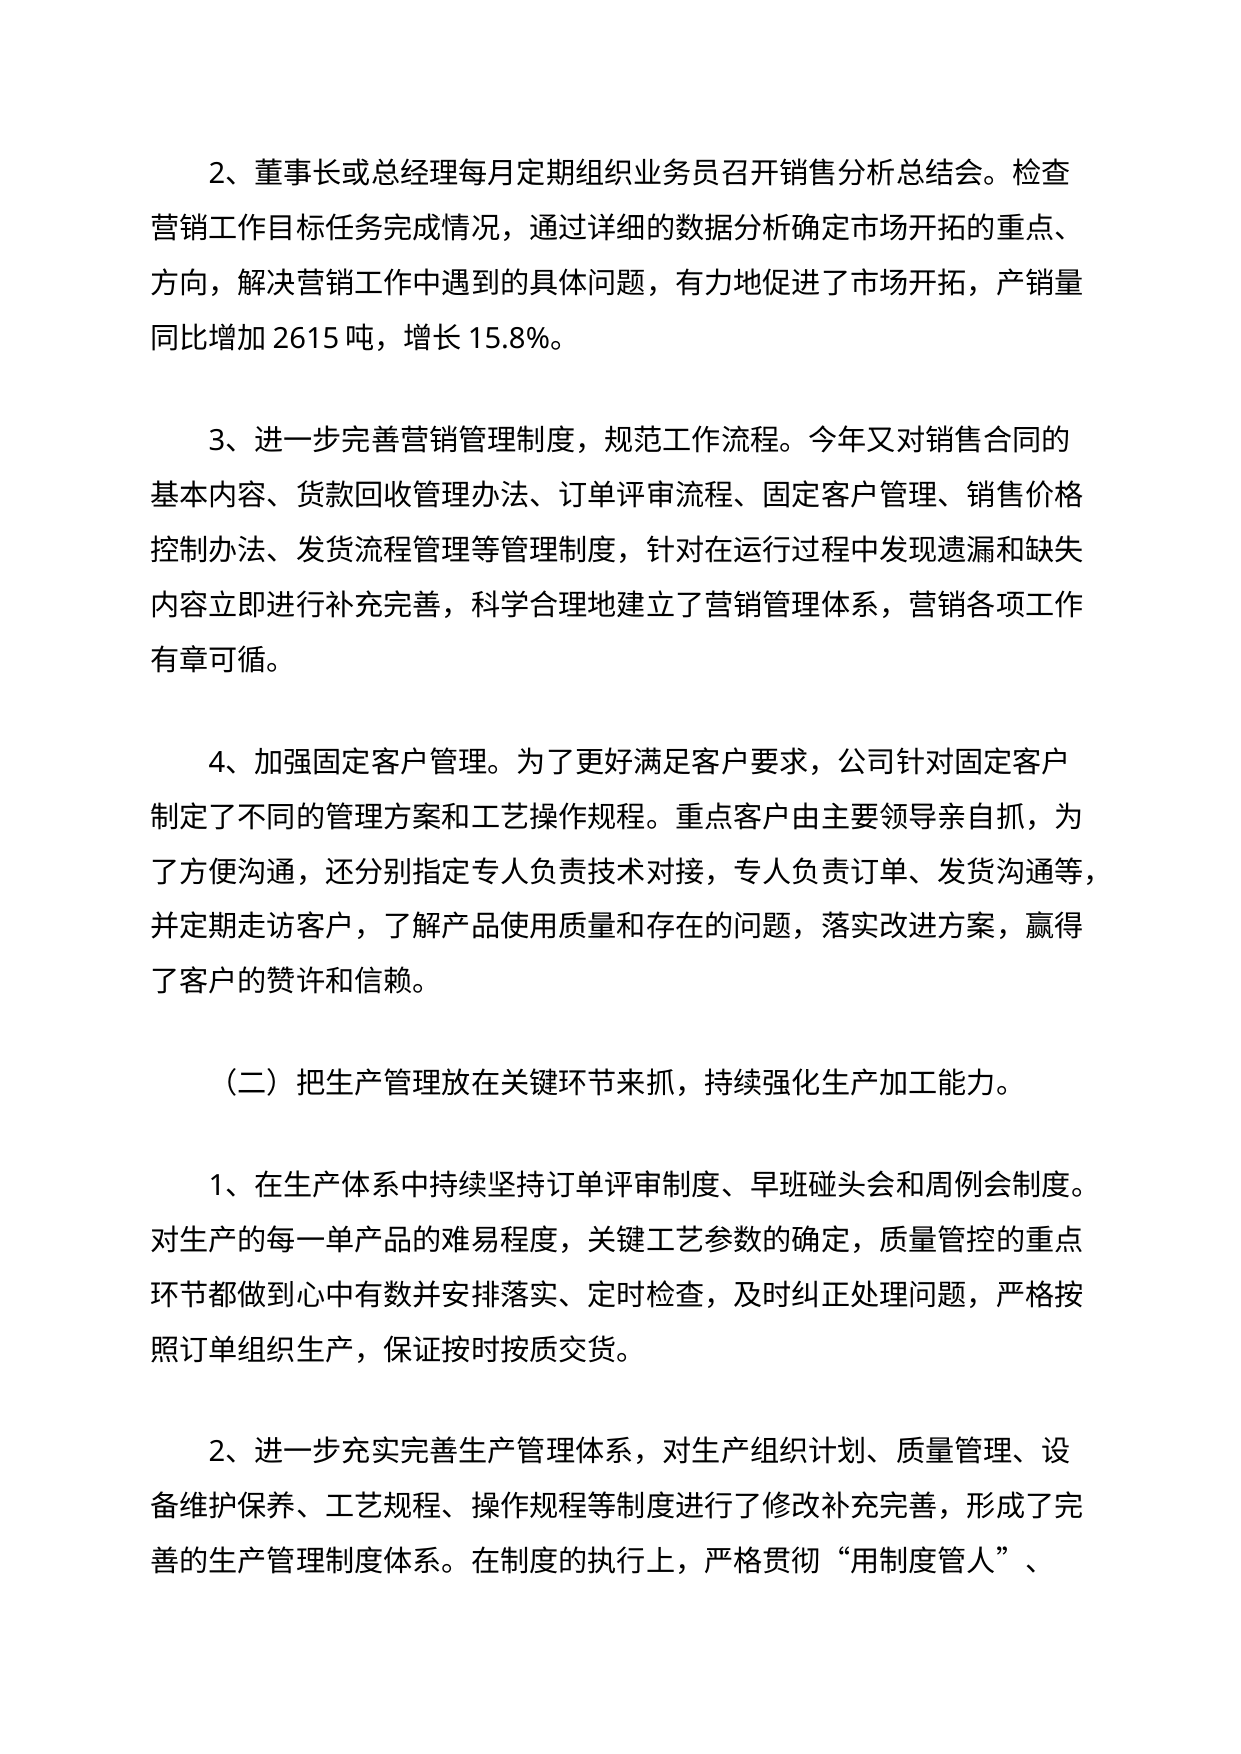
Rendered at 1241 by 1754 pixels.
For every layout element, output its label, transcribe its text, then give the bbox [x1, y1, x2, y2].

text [150, 1428, 1090, 1580]
text （二）把生产管理放在关键环节来抓，持续强化生产加工能力。 [150, 1060, 1090, 1102]
text 2、董事长或总经理每月定期组织业务员召开销售分析总结会。检查营销工作目标任务完成情况，通过详细的数据分析确定市场开拓的重点、方向，解决营销工作中遇到的具体问题，有力地促进了市场开拓，产销量同比增加2615吨，增长15.8%。 [150, 150, 1090, 357]
text 4、加强固定客户管理。为了更好满足客户要求，公司针对固定客户制定了不同的管理方案和工艺操作规程。重点客户由主要领导亲自抓，为了方便沟通，还分别指定专人负责技术对接，专人负责订单、发货沟通等，并定期走访客户，了解产品使用质量和存在的问题，落实改进方案，赢得了客户的赞许和信赖。 [150, 738, 1090, 1000]
text 3、进一步完善营销管理制度，规范工作流程。今年又对销售合同的基本内容、货款回收管理办法、订单评审流程、固定客户管理、销售价格控制办法、发货流程管理等管理制度，针对在运行过程中发现遗漏和缺失内容立即进行补充完善，科学合理地建立了营销管理体系，营销各项工作有章可循。 [150, 417, 1090, 679]
text 1、在生产体系中持续坚持订单评审制度、早班碰头会和周例会制度。对生产的每一单产品的难易程度，关键工艺参数的确定，质量管控的重点环节都做到心中有数并安排落实、定时检查，及时纠正处理问题，严格按照订单组织生产，保证按时按质交货。 [150, 1161, 1090, 1368]
